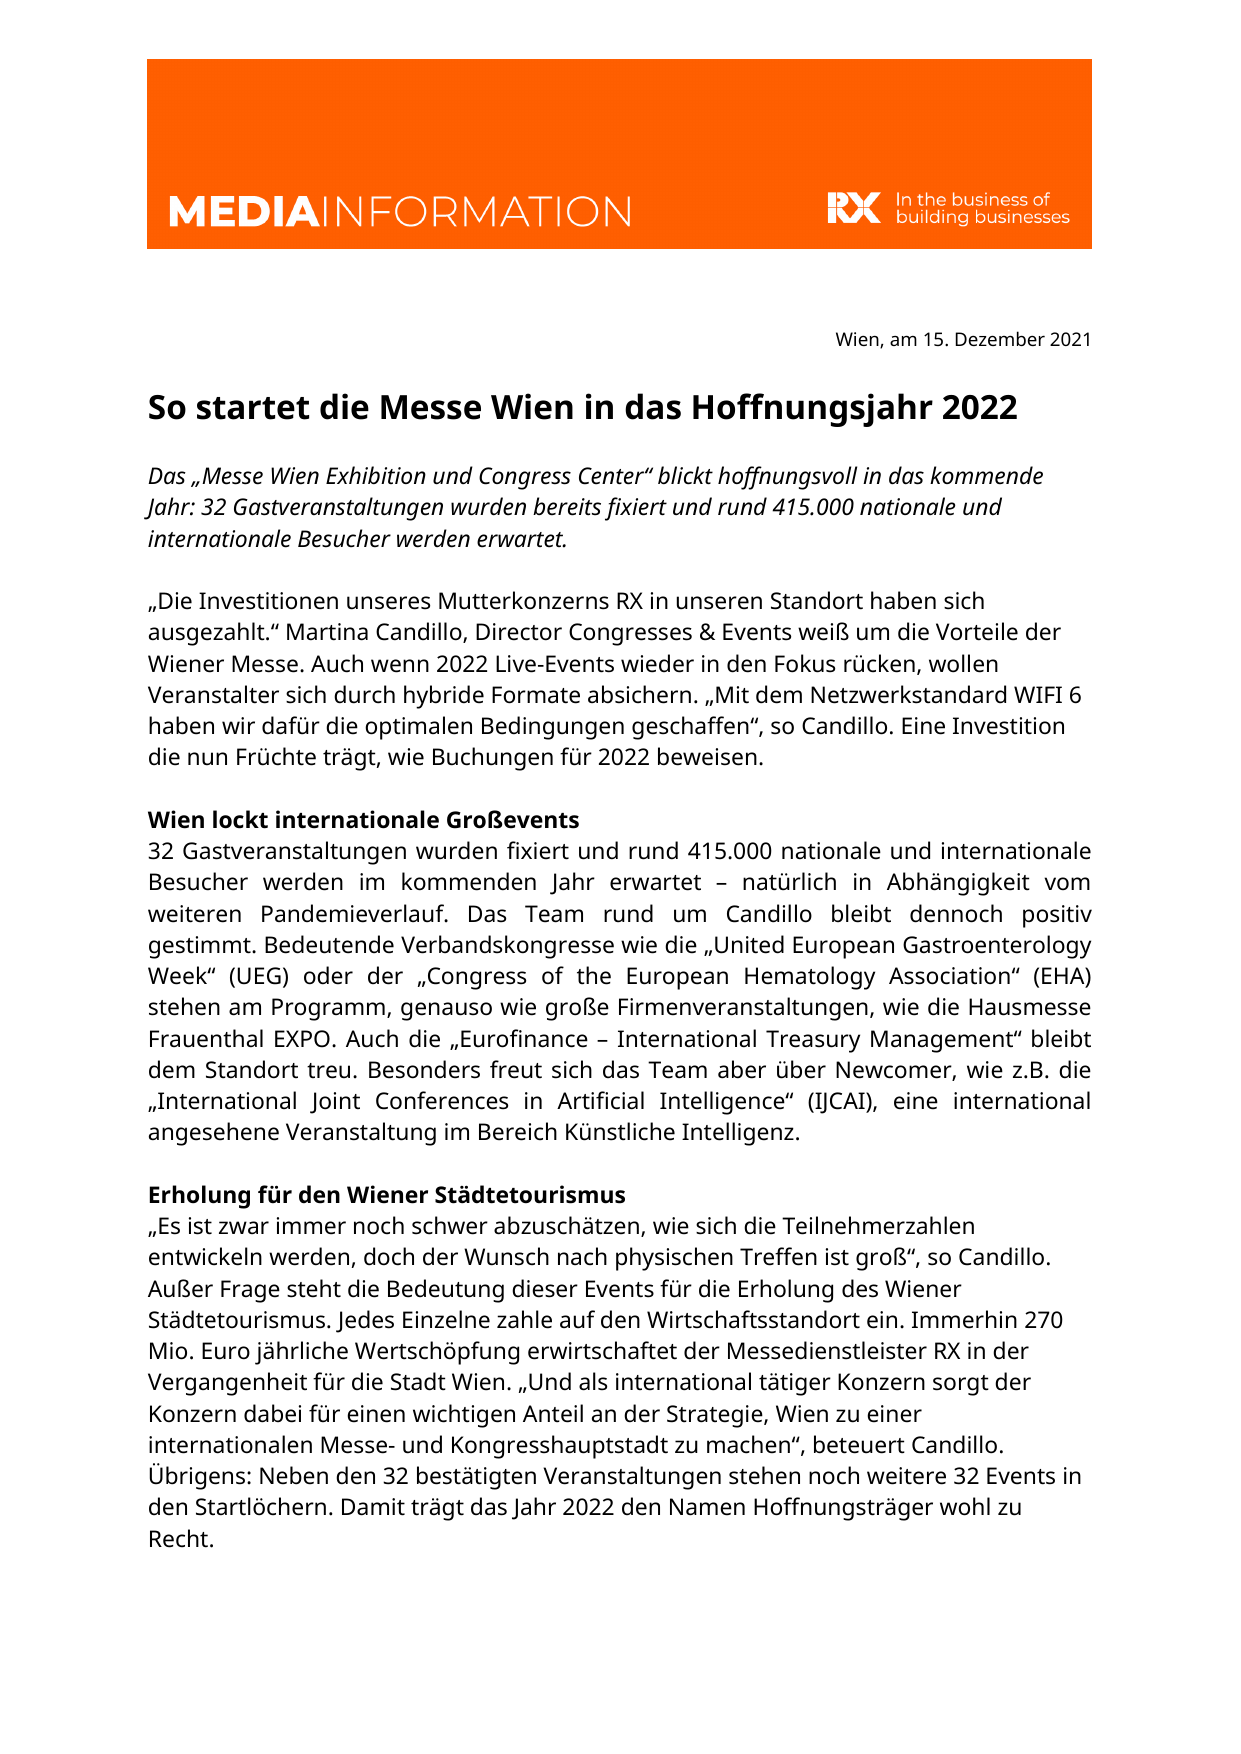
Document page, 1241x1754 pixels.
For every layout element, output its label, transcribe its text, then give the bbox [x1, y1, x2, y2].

text „Die Investitionen unseres Mutterkonzerns RX in unseren Standort haben sich ausgezahlt.“ Martina Candillo, Director Congresses & Events weiß um die Vorteile der Wiener Messe. Auch wenn 2022 Live-Events wieder in den Fokus rücken, wollen Veranstalter sich durch hybride Formate absichern. „Mit dem Netzwerkstandard WIFI 6 haben wir dafür die optimalen Bedingungen geschaffen“, so Candillo. Eine Investition die nun Früchte trägt, wie Buchungen für 2022 beweisen. [148, 585, 1093, 773]
text Erholung für den Wiener Städtetourismus [148, 1179, 1093, 1210]
picture [147, 59, 1092, 249]
text So startet die Messe Wien in das Hoffnungsjahr 2022 [148, 383, 1093, 429]
text Wien lockt internationale Großevents [148, 804, 1093, 835]
text Wien, am 15. Dezember 2021 [148, 327, 1093, 352]
text 32 Gastveranstaltungen wurden fixiert und rund 415.000 nationale und internationale Besucher werden im kommenden Jahr erwartet – natürlich in Abhängigkeit vom weiteren Pandemieverlauf. Das Team rund um Candillo bleibt dennoch positiv gestimmt. Bedeutende Verbandskongresse wie die „United European Gastroenterology Week“ (UEG) oder der „Congress of the European Hematology Association“ (EHA) stehen am Programm, genauso wie große Firmenveranstaltungen, wie die Hausmesse Frauenthal EXPO. Auch die „Eurofinance – International Treasury Management“ bleibt dem Standort treu. Besonders freut sich das Team aber über Newcomer, wie z.B. die „International Joint Conferences in Artificial Intelligence“ (IJCAI), eine international angesehene Veranstaltung im Bereich Künstliche Intelligenz. [148, 835, 1093, 1148]
text Das „Messe Wien Exhibition und Congress Center“ blickt hoffnungsvoll in das kommende Jahr: 32 Gastveranstaltungen wurden bereits fixiert und rund 415.000 nationale und internationale Besucher werden erwartet. [148, 460, 1093, 554]
text „Es ist zwar immer noch schwer abzuschätzen, wie sich die Teilnehmerzahlen entwickeln werden, doch der Wunsch nach physischen Treffen ist groß“, so Candillo. Außer Frage steht die Bedeutung dieser Events für die Erholung des Wiener Städtetourismus. Jedes Einzelne zahle auf den Wirtschaftsstandort ein. Immerhin 270 Mio. Euro jährliche Wertschöpfung erwirtschaftet der Messedienstleister RX in der Vergangenheit für die Stadt Wien. „Und als international tätiger Konzern sorgt der Konzern dabei für einen wichtigen Anteil an der Strategie, Wien zu einer internationalen Messe- und Kongresshauptstadt zu machen“, beteuert Candillo. Übrigens: Neben den 32 bestätigten Veranstaltungen stehen noch weitere 32 Events in den Startlöchern. Damit trägt das Jahr 2022 den Namen Hoffnungsträger wohl zu Recht. [148, 1210, 1093, 1554]
